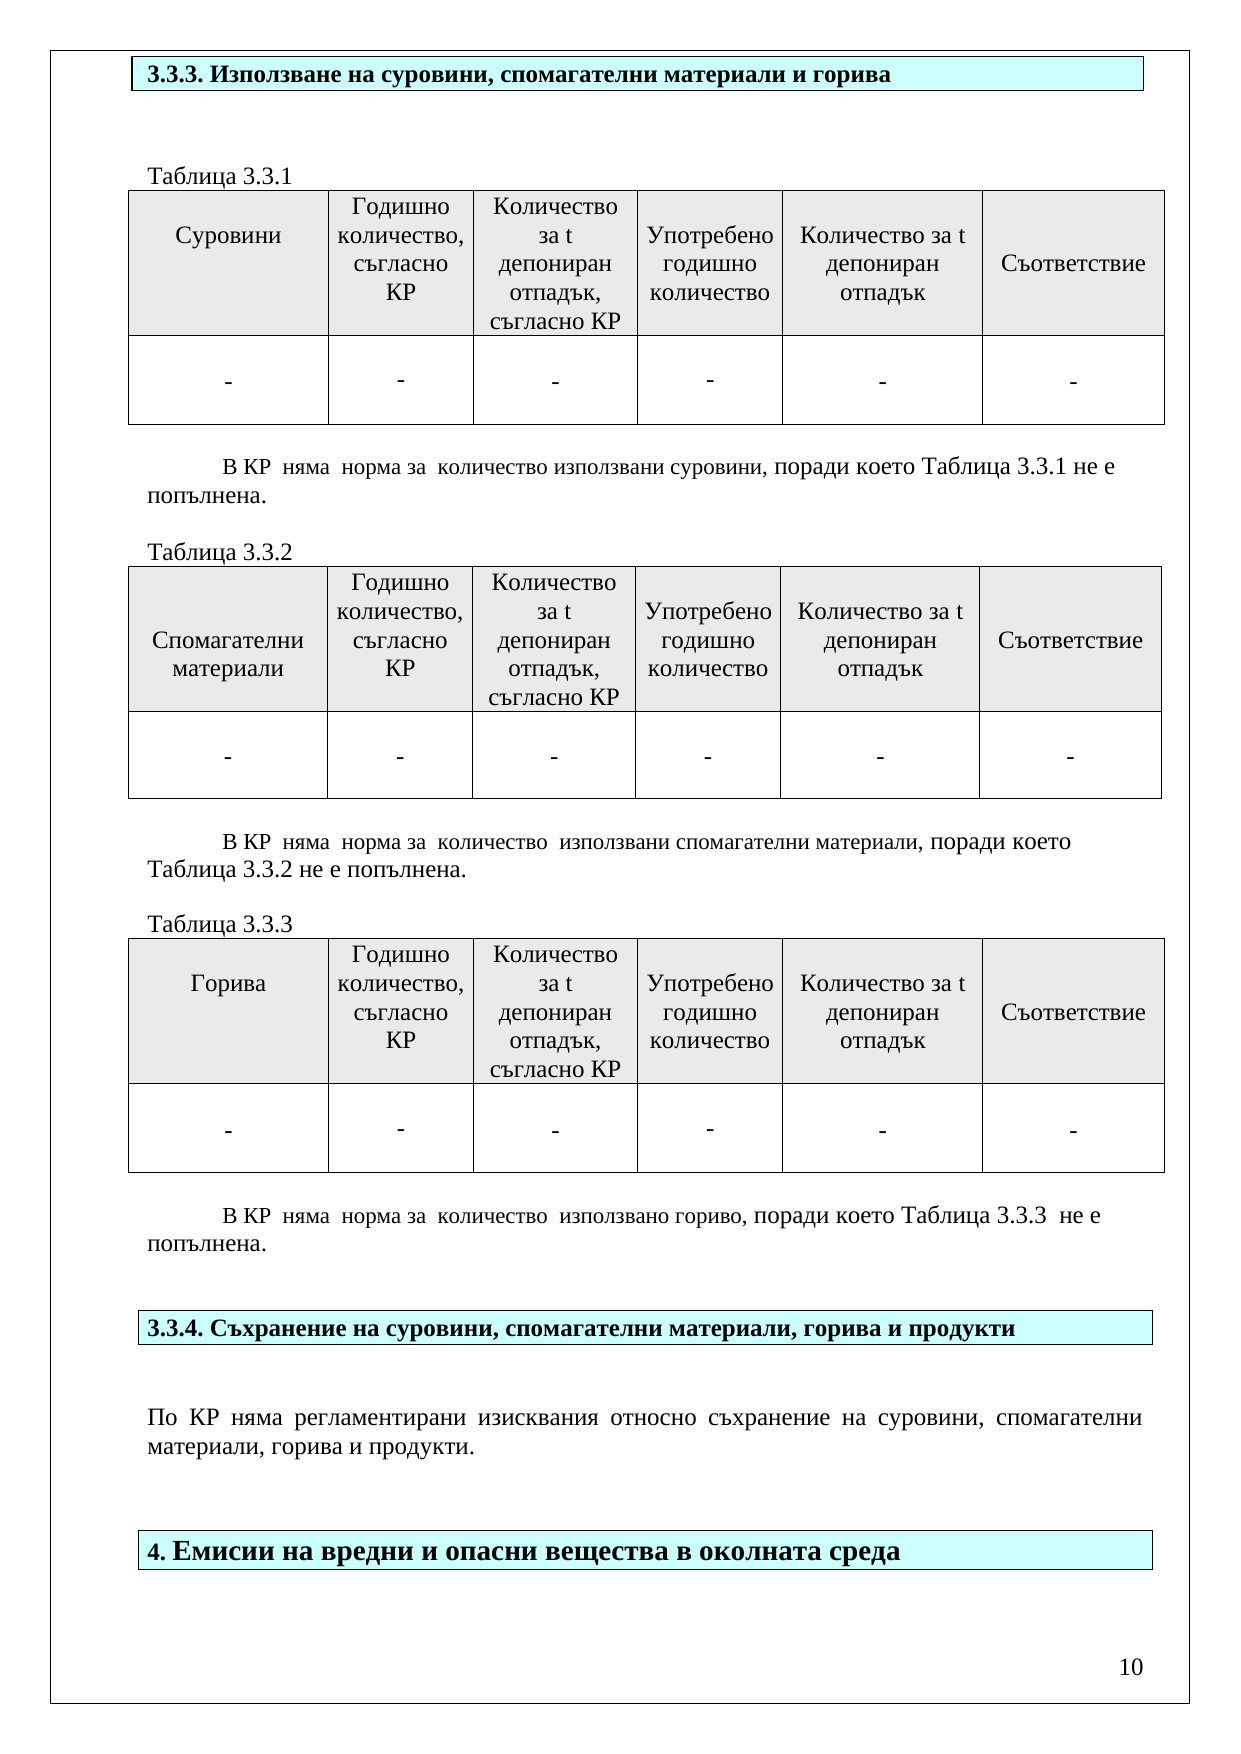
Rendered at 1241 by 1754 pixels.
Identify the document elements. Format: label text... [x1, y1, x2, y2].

table_cell - [129, 712, 327, 798]
table_cell - [781, 712, 979, 798]
table_cell - [473, 712, 635, 798]
table_cell - [474, 336, 637, 424]
text В КР няма норма за количество използвани суровини, поради което Таблица 3.3.1 не е попълнена. [147, 451, 1143, 509]
table_header Употребено годишно количество [638, 939, 782, 1083]
table_header Годишно количество, съгласно КР [329, 191, 473, 335]
table_header Количество за t депониран отпадък [781, 567, 979, 711]
text Таблица 3.3.1 [147, 161, 1143, 190]
text По КР няма регламентирани изисквания относно съхранение на суровини, спомагателни материали, горива и продукти. [147, 1402, 1143, 1460]
table_cell - [328, 712, 472, 798]
text В КР няма норма за количество използвано гориво, поради което Таблица 3.3.3 не е попълнена. [147, 1200, 1143, 1257]
table_header Количество за t депониран отпадък, съгласно КР [474, 191, 637, 335]
table_cell - [329, 336, 473, 424]
table_header Съответствие [980, 567, 1161, 711]
table_header Количество за t депониран отпадък, съгласно КР [474, 939, 637, 1083]
table_cell - [983, 336, 1164, 424]
table_cell - [638, 336, 782, 424]
table_header Суровини [129, 191, 328, 335]
text Таблица 3.3.2 [147, 537, 1143, 566]
text 3.3.4. Съхранение на суровини, спомагателни материали, горива и продукти [139, 1311, 1152, 1344]
table_header Количество за t депониран отпадък [783, 191, 982, 335]
table_cell - [129, 336, 328, 424]
table_header Годишно количество, съгласно КР [329, 939, 473, 1083]
text В КР няма норма за количество използвани спомагателни материали, поради което Таблица 3.3.2 не е попълнена. [147, 826, 1143, 883]
table_header Съответствие [983, 191, 1164, 335]
table_header Употребено годишно количество [638, 191, 782, 335]
table_header Съответствие [983, 939, 1164, 1083]
text 4. Емисии на вредни и опасни вещества в околната среда [139, 1531, 1152, 1569]
table_header Количество за t депониран отпадък, съгласно КР [473, 567, 635, 711]
table_cell - [474, 1084, 637, 1172]
table_cell - [783, 1084, 982, 1172]
table_cell - [638, 1084, 782, 1172]
text Таблица 3.3.3 [147, 909, 1143, 938]
table_cell - [636, 712, 780, 798]
table_header Годишно количество, съгласно КР [328, 567, 472, 711]
table_cell - [129, 1084, 328, 1172]
table_header Горива [129, 939, 328, 1083]
table_cell - [983, 1084, 1164, 1172]
table_header Употребено годишно количество [636, 567, 780, 711]
table_cell - [329, 1084, 473, 1172]
table_header Спомагателни материали [129, 567, 327, 711]
table_cell - [783, 336, 982, 424]
text 3.3.3. Използване на суровини, спомагателни материали и горива [133, 57, 1143, 90]
table_cell - [980, 712, 1161, 798]
table_header Количество за t депониран отпадък [783, 939, 982, 1083]
